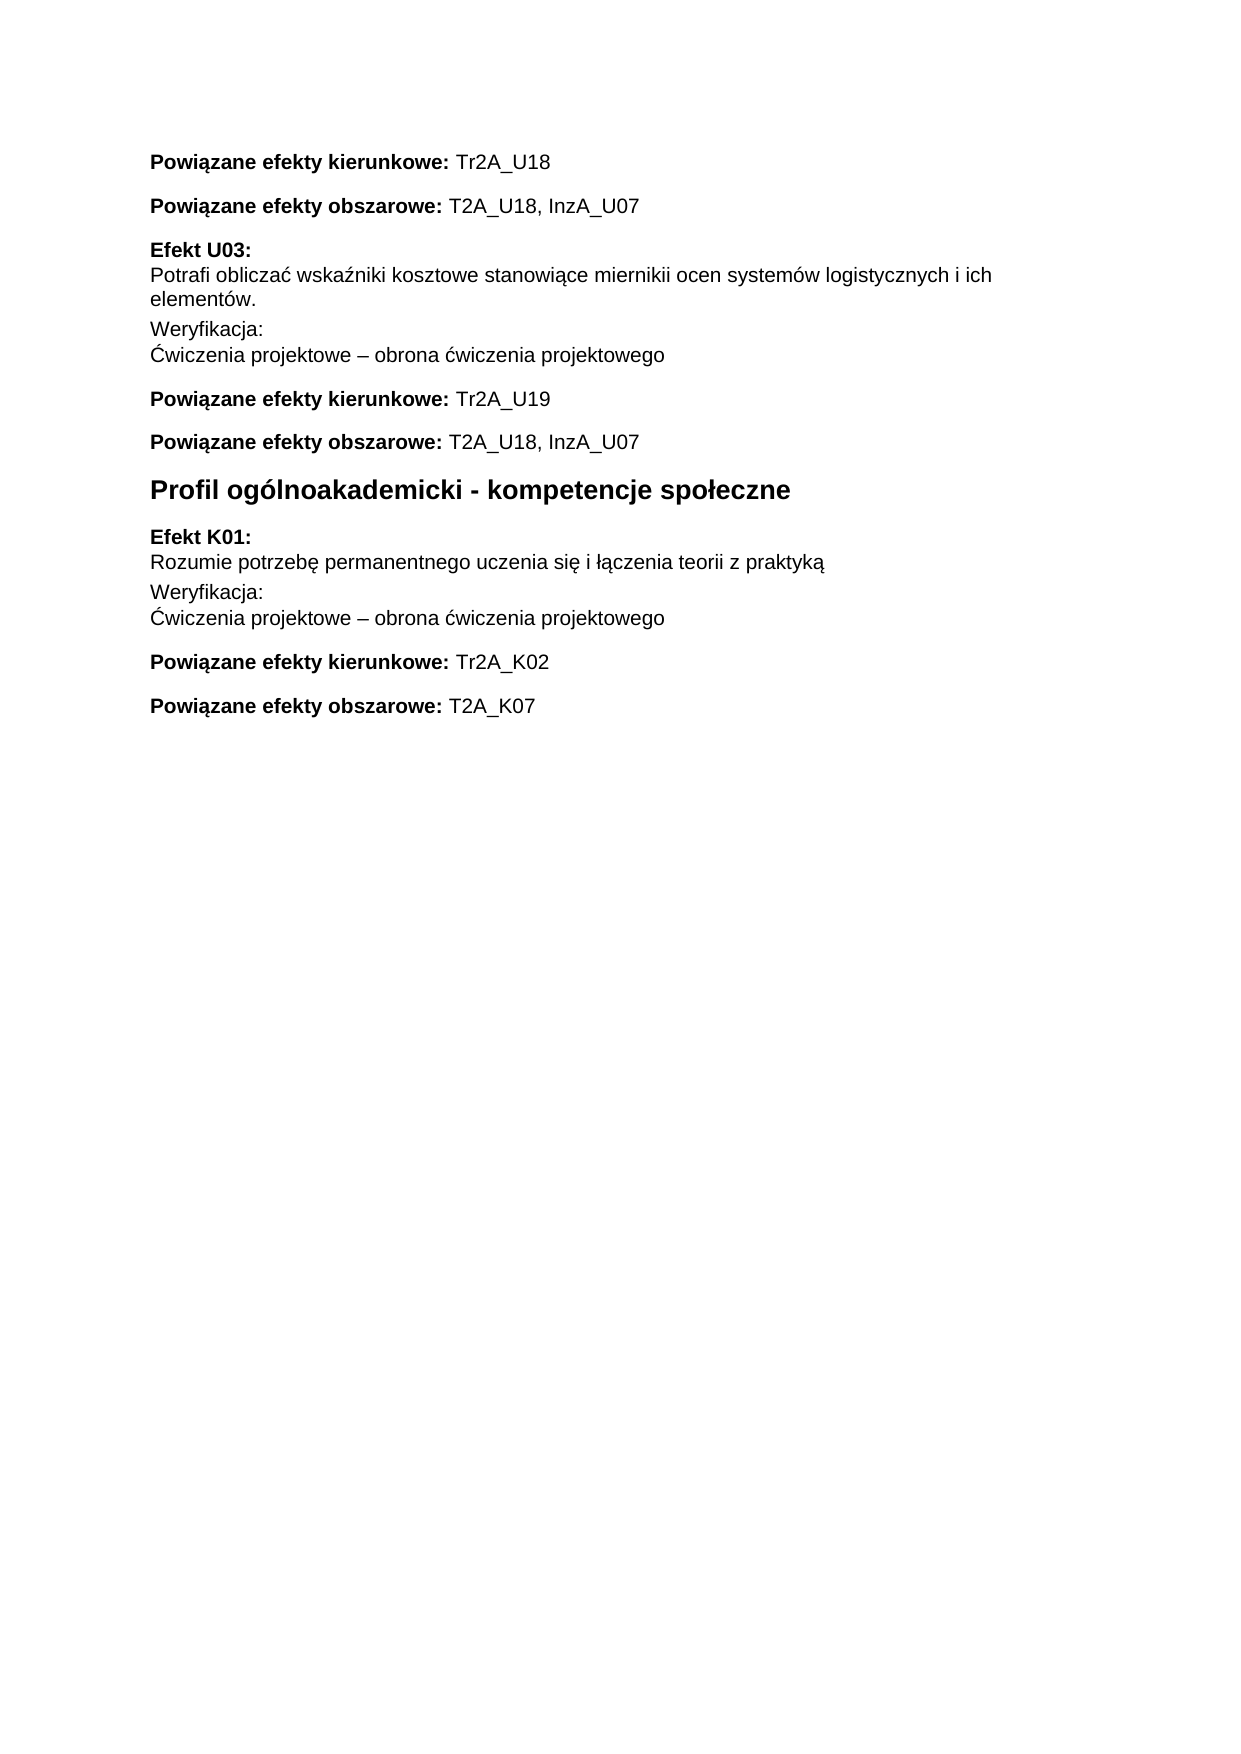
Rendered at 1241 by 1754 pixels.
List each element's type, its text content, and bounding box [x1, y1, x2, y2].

text Powiązane efekty obszarowe: T2A_K07 [150, 694, 1090, 718]
text Potrafi obliczać wskaźniki kosztowe stanowiące miernikii ocen systemów logistycznych i ich elementów. [150, 262, 1090, 310]
text Powiązane efekty kierunkowe: Tr2A_U18 [150, 150, 1090, 174]
text Powiązane efekty obszarowe: T2A_U18, InzA_U07 [150, 430, 1090, 454]
text Powiązane efekty kierunkowe: Tr2A_U19 [150, 386, 1090, 410]
text Powiązane efekty kierunkowe: Tr2A_K02 [150, 650, 1090, 674]
text Rozumie potrzebę permanentnego uczenia się i łączenia teorii z praktyką [150, 550, 1090, 574]
text Efekt K01: [150, 525, 1090, 549]
text Ćwiczenia projektowe – obrona ćwiczenia projektowego [150, 606, 1090, 630]
text Weryfikacja: [150, 317, 1090, 341]
text Weryfikacja: [150, 580, 1090, 604]
text Efekt U03: [150, 237, 1090, 261]
text Ćwiczenia projektowe – obrona ćwiczenia projektowego [150, 343, 1090, 367]
text Powiązane efekty obszarowe: T2A_U18, InzA_U07 [150, 194, 1090, 218]
subtitle Profil ogólnoakademicki - kompetencje społeczne [150, 474, 1090, 505]
